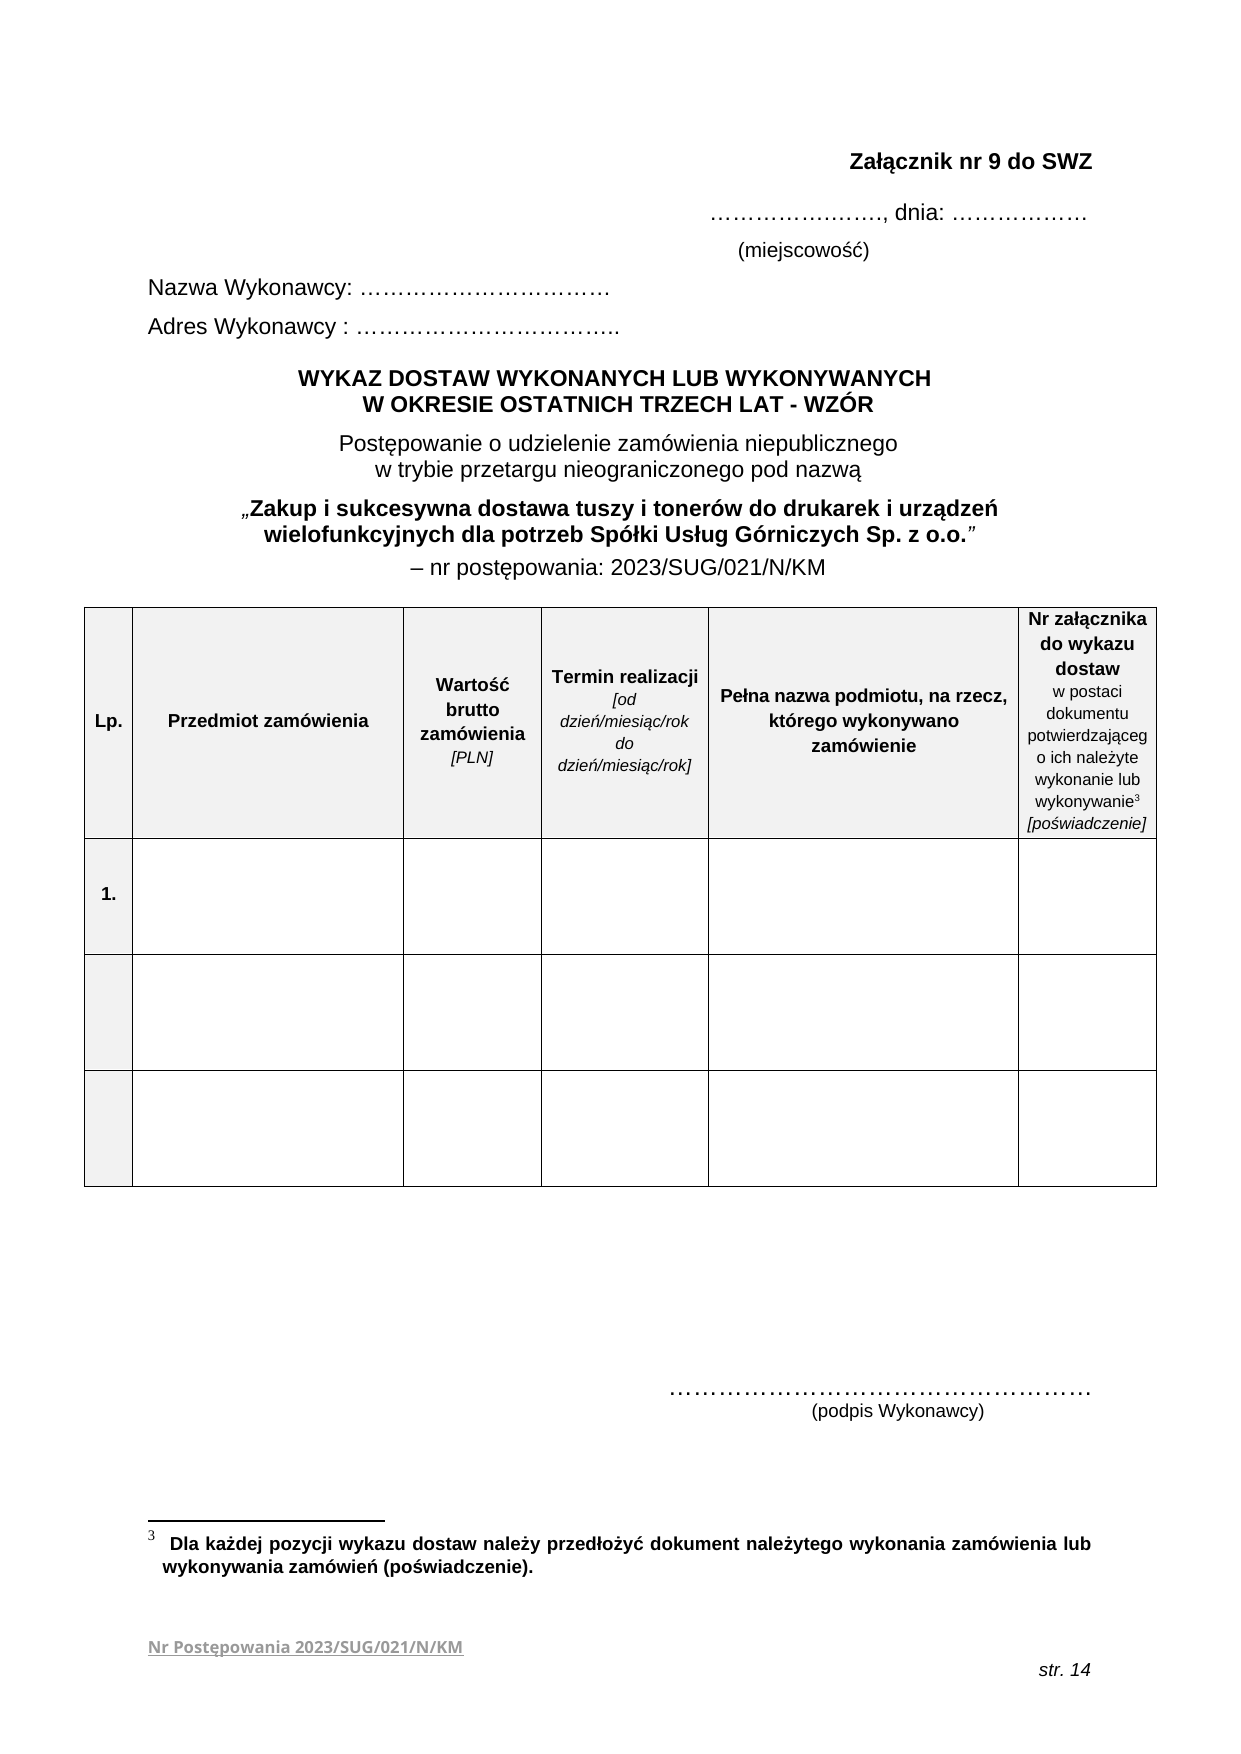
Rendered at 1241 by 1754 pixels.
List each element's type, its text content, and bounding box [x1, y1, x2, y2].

table_cell [404, 1071, 541, 1186]
text Postępowanie o udzielenie zamówienia niepublicznego [148, 430, 1088, 456]
table_cell [133, 1071, 403, 1186]
text WYKAZ DOSTAW WYKONANYCH LUB WYKONYWANYCH W OKRESIE OSTATNICH TRZECH LAT - WZÓR [148, 364, 1088, 417]
table_cell [404, 955, 541, 1069]
text …………………………………………… [259, 1372, 1092, 1400]
table_cell [1019, 1071, 1156, 1186]
table_cell [85, 1071, 132, 1186]
table_cell [85, 955, 132, 1069]
table_cell [542, 955, 708, 1069]
table_header Termin realizacji [od dzień/miesiąc/rok do dzień/miesiąc/rok] [542, 608, 708, 837]
table_cell [542, 1071, 708, 1186]
table_header Nr załącznika do wykazu dostaw w postaci dokumentu potwierdzającego ich należyte wykonanie lub wykonywanie [poświadczenie] [1019, 608, 1156, 837]
text (podpis Wykonawcy) [259, 1400, 1092, 1422]
table_cell [404, 839, 541, 953]
table_header Lp. [85, 608, 132, 837]
text (miejscowość) [664, 238, 1088, 262]
text Nazwa Wykonawcy: …………………………… [148, 274, 1088, 301]
table_header Pełna nazwa podmiotu, na rzecz, którego wykonywano zamówienie [709, 608, 1018, 837]
table_cell [709, 955, 1018, 1069]
table_cell [709, 1071, 1018, 1186]
table_cell [709, 839, 1018, 953]
table_cell [133, 955, 403, 1069]
text Adres Wykonawcy : …………………………….. [148, 313, 1088, 339]
table_cell [1019, 839, 1156, 953]
text w trybie przetargu nieograniczonego pod nazwą [148, 456, 1088, 482]
text – nr postępowania: 2023/SUG/021/N/KM [148, 554, 1088, 580]
table_cell 1. [85, 839, 132, 953]
table_header Przedmiot zamówienia [133, 608, 403, 837]
table_cell [1019, 955, 1156, 1069]
table_cell [133, 839, 403, 953]
text …………….……., dnia: ……………… [148, 199, 1088, 225]
table_cell [542, 839, 708, 953]
text „Zakup i sukcesywna dostawa tuszy i tonerów do drukarek i urządzeń wielofunkcyjnych dla potrzeb Spółki Usług Górniczych Sp. z o.o.” [148, 495, 1092, 548]
subtitle Załącznik nr 9 do SWZ [148, 148, 1092, 174]
table_header Wartość brutto zamówienia [PLN] [404, 608, 541, 837]
